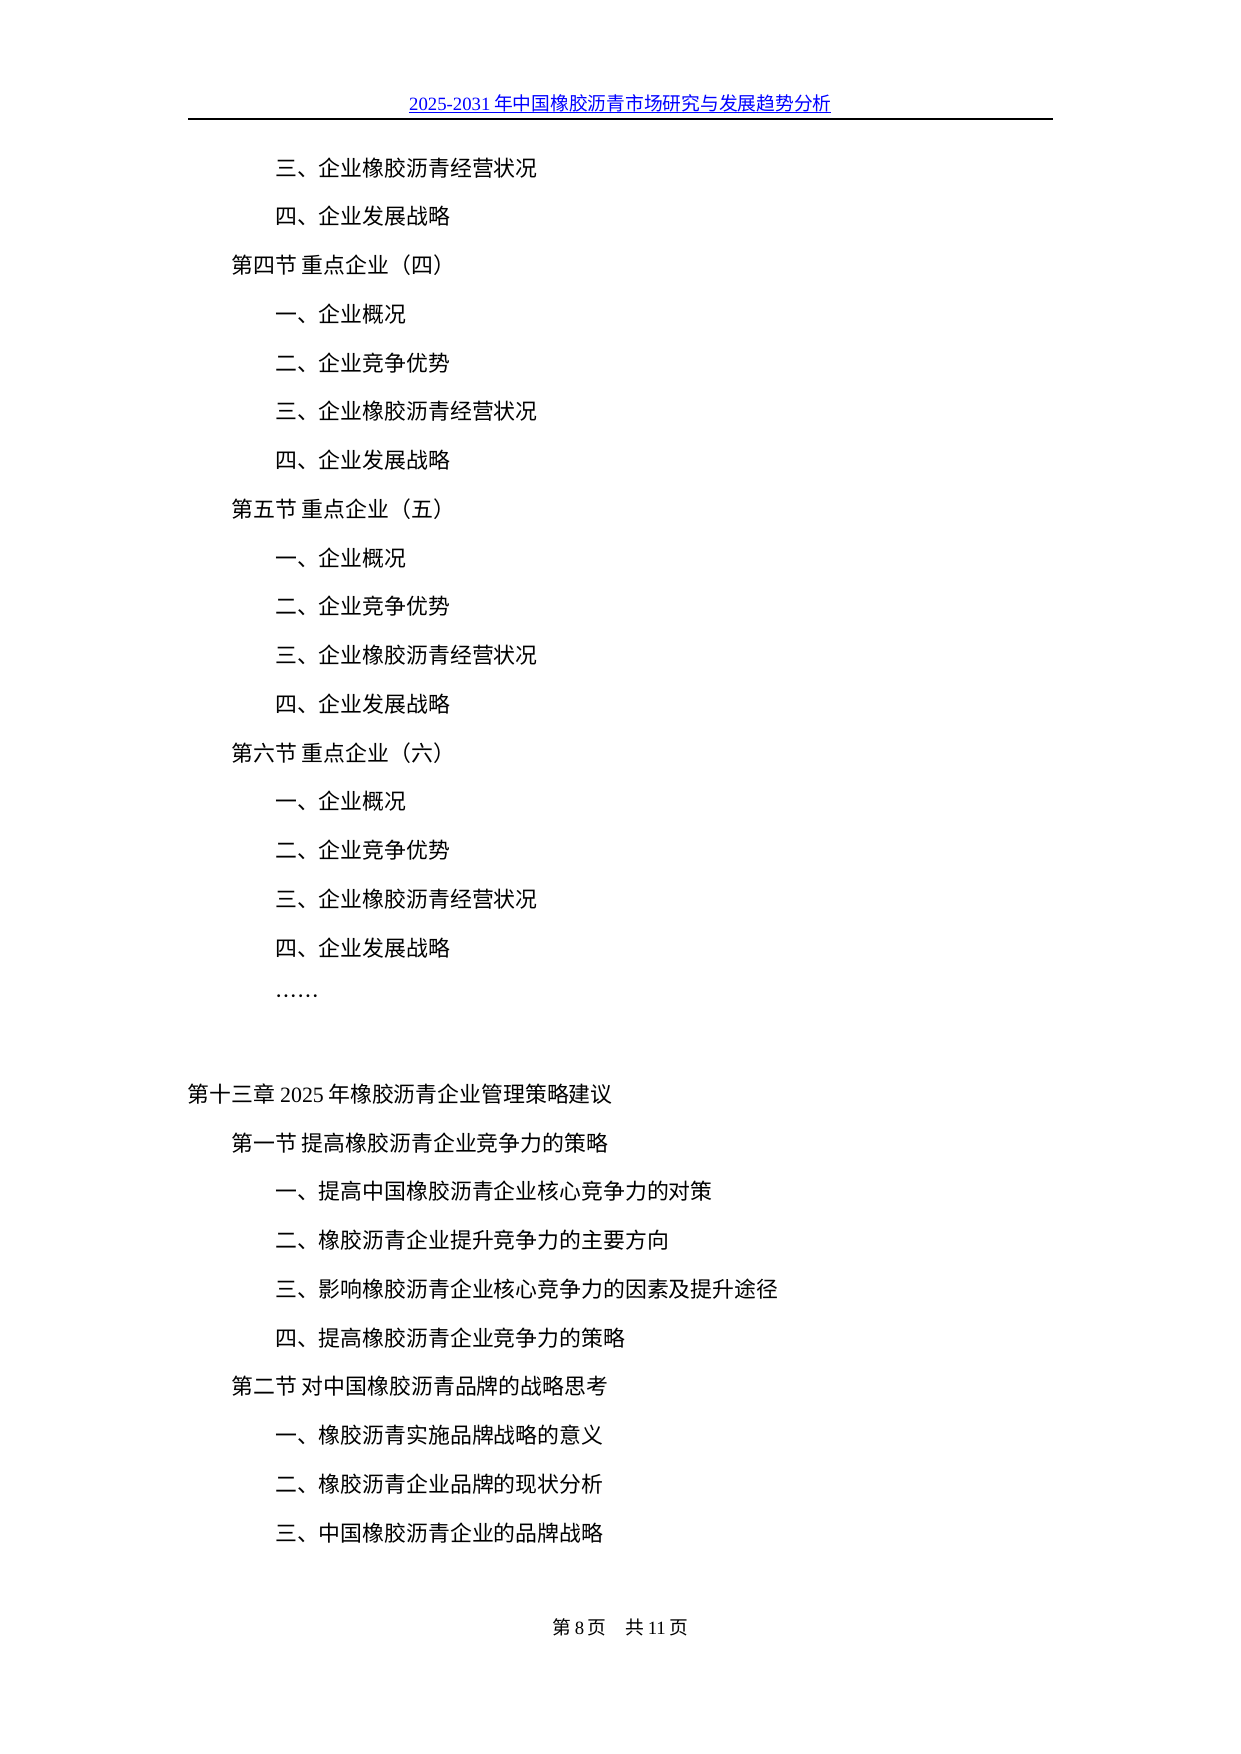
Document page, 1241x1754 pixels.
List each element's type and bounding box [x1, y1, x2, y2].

text [187, 150, 1053, 1548]
